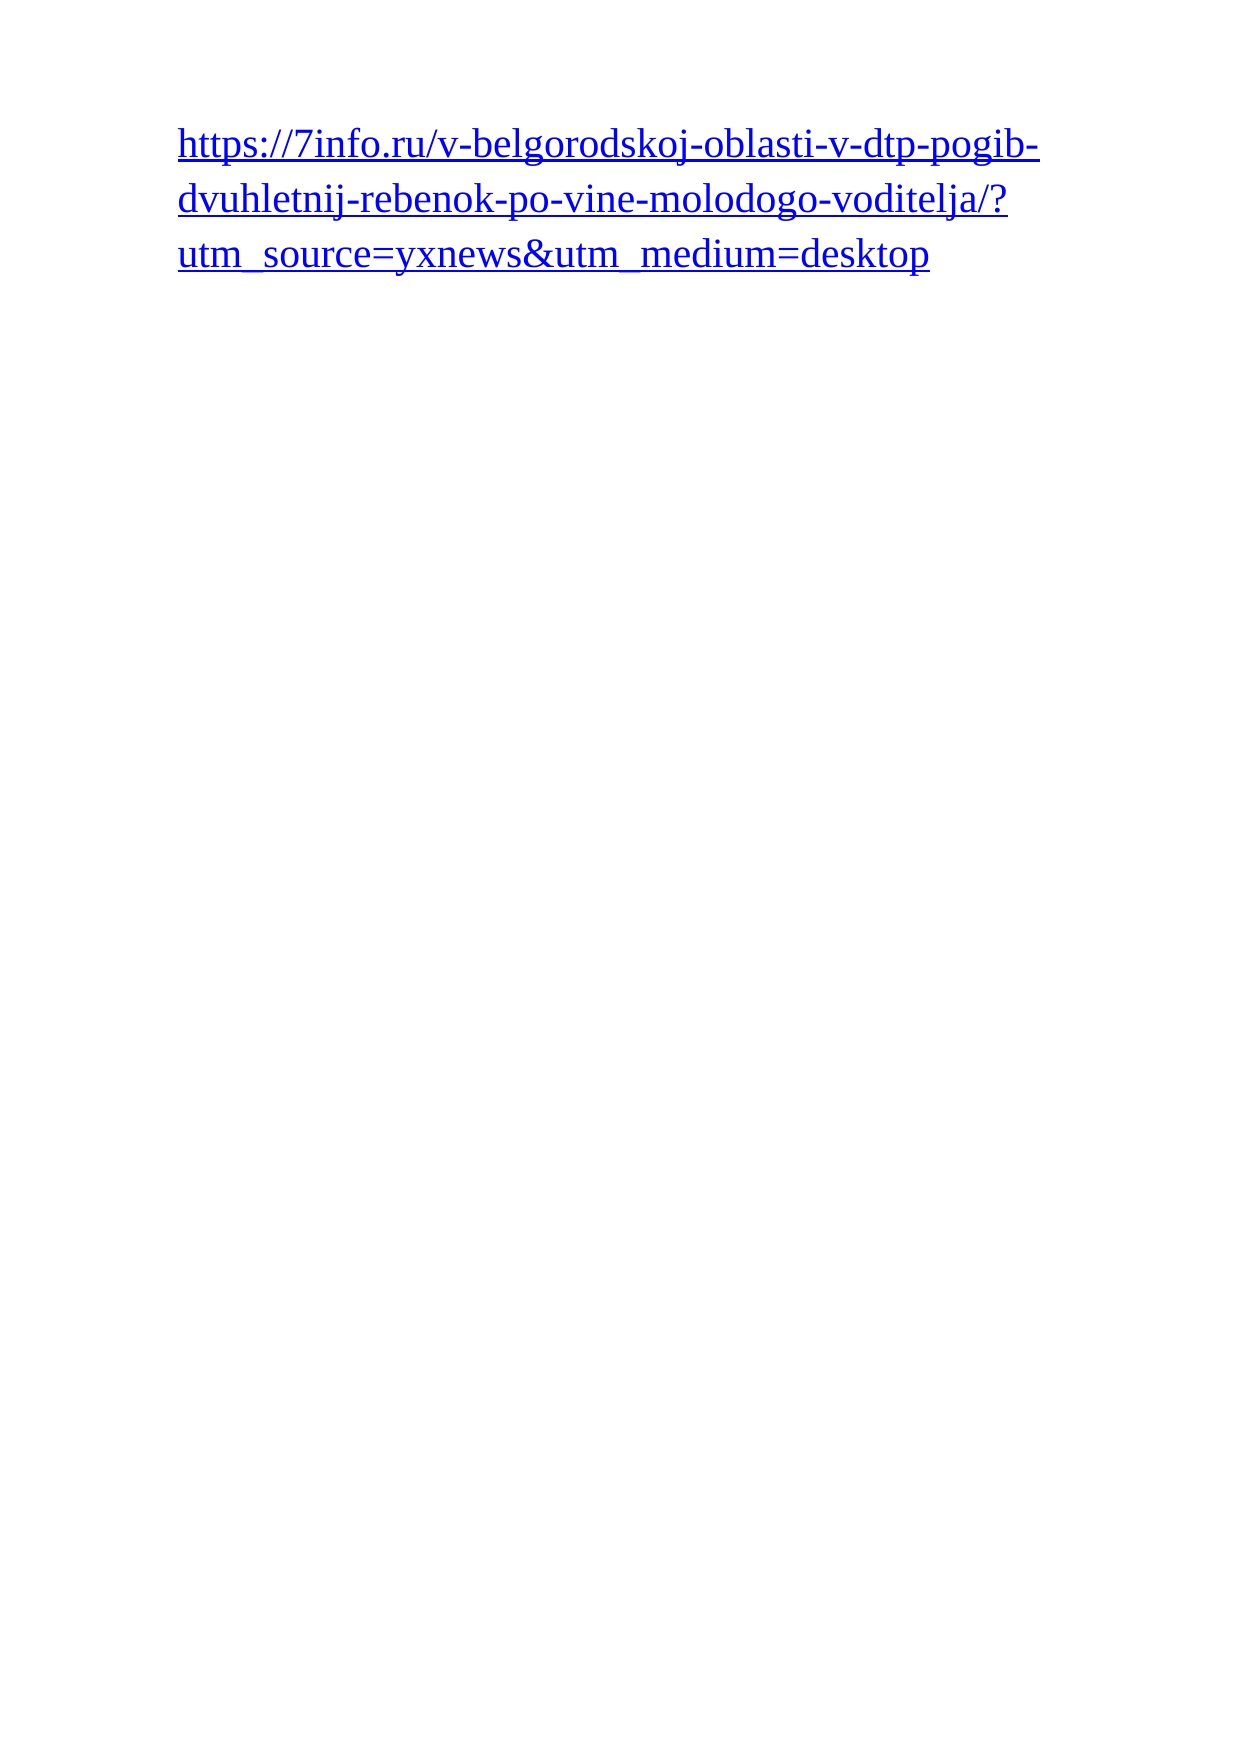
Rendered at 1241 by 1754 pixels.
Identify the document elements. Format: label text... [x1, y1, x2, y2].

text https://7info.ru/v-belgorodskoj-oblasti-v-dtp-pogib-dvuhletnij-rebenok-po-vine-molodogo-voditelja/?utm_source=yxnews&utm_medium=desktop [177, 118, 1152, 276]
